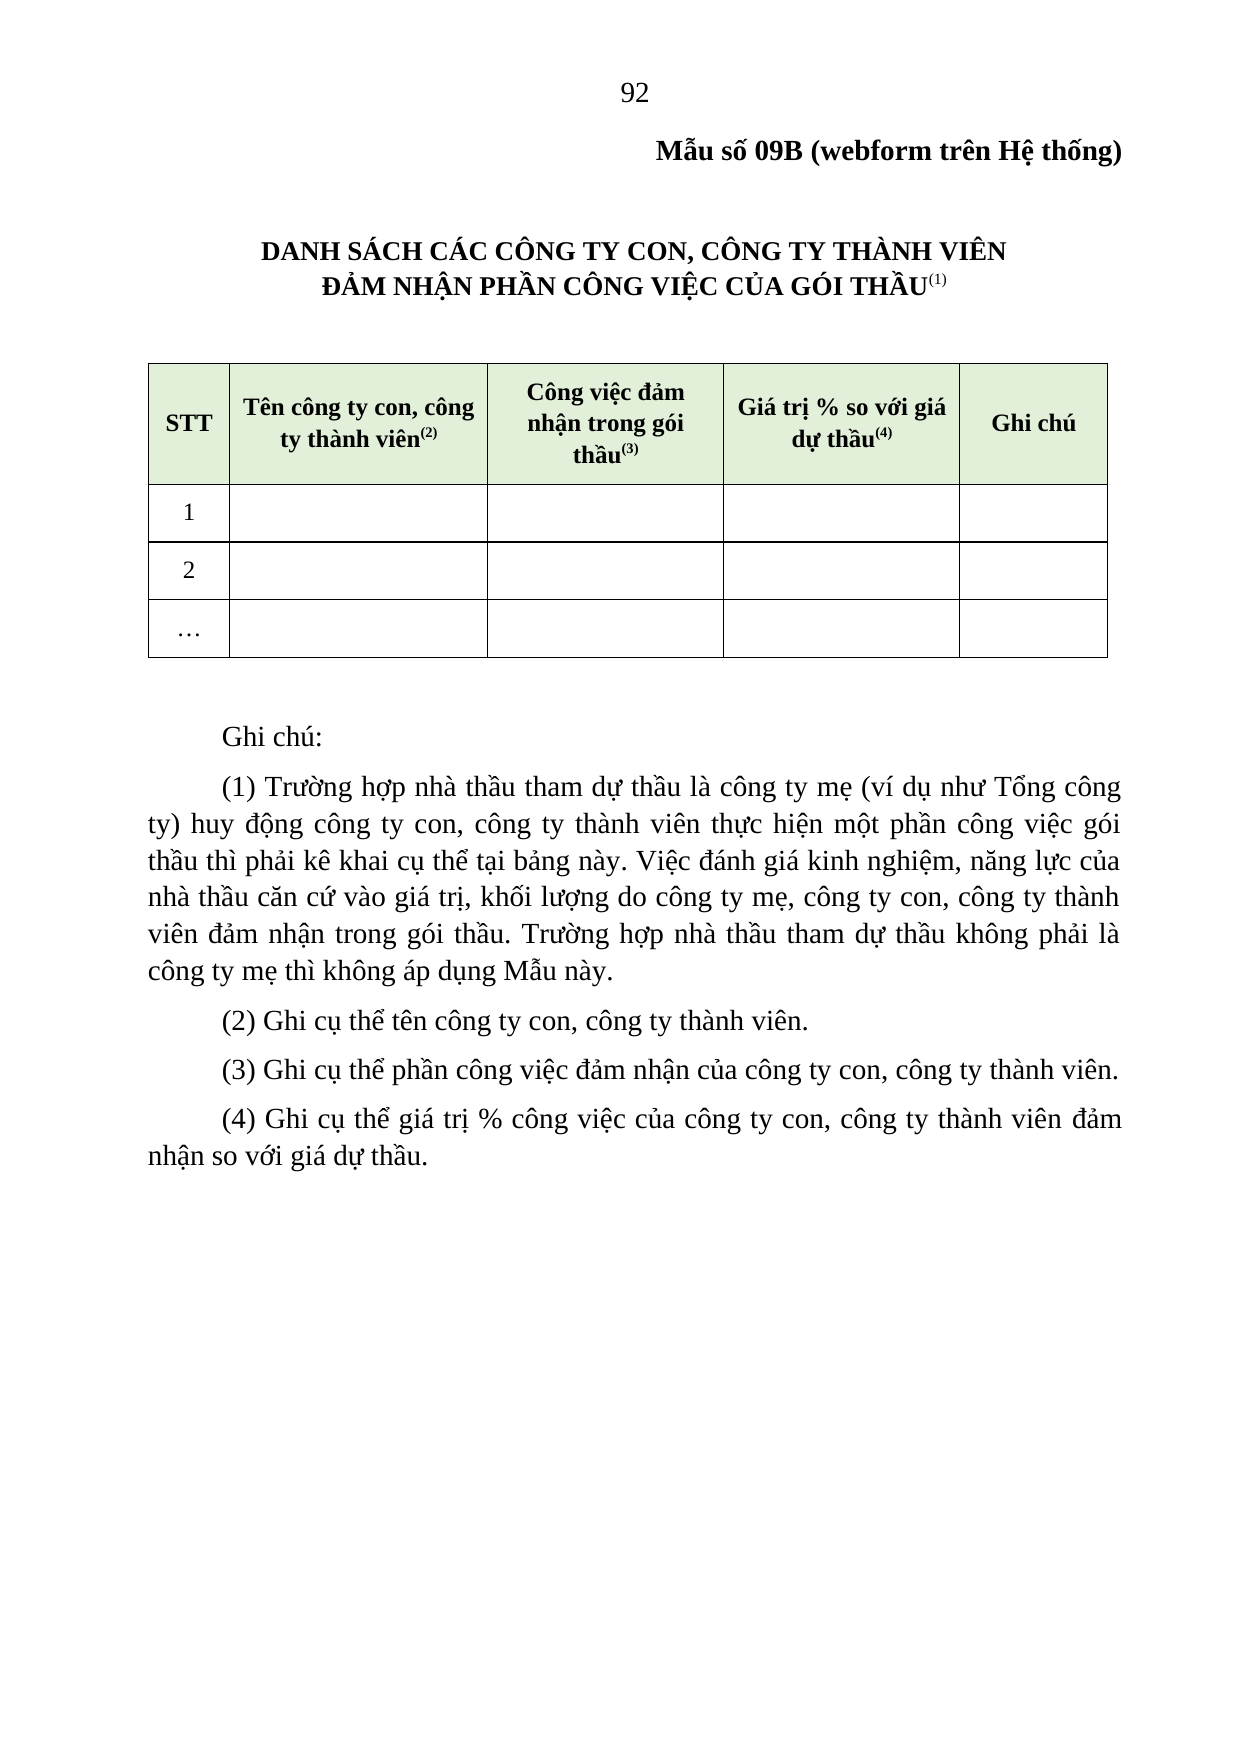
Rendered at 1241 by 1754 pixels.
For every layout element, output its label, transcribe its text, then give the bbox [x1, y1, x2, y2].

text Ghi chú: [148, 719, 1122, 753]
table_cell [724, 600, 959, 657]
text (1) Trường hợp nhà thầu tham dự thầu là công ty mẹ (ví dụ như Tổng công ty) huy động công ty con, công ty thành viên thực hiện một phần công việc gói thầu thì phải kê khai cụ thể tại bảng này. Việc đánh giá kinh nghiệm, năng lực của nhà thầu căn cứ vào giá trị, khối lượng do công ty mẹ, công ty con, công ty thành viên đảm nhận trong gói thầu. Trường hợp nhà thầu tham dự thầu không phải là công ty mẹ thì không áp dụng Mẫu này. [148, 769, 1122, 987]
table_cell [230, 543, 487, 599]
table_header Công việc đảm nhận trong gói thầu(3) [488, 364, 723, 484]
table_cell [960, 543, 1107, 599]
table_header Ghi chú [960, 364, 1107, 484]
text (4) Ghi cụ thể giá trị % công việc của công ty con, công ty thành viên đảm nhận so với giá dự thầu. [148, 1101, 1122, 1172]
table_header STT [149, 364, 229, 484]
table_cell 2 [149, 543, 229, 599]
table_cell [960, 600, 1107, 657]
table_cell [488, 543, 723, 599]
table_cell … [149, 600, 229, 657]
table_cell [488, 600, 723, 657]
subtitle DANH SÁCH CÁC CÔNG TY CON, CÔNG TY THÀNH VIÊN [148, 235, 1120, 266]
table_cell [724, 543, 959, 599]
table_cell [960, 485, 1107, 541]
subtitle ĐẢM NHẬN PHẦN CÔNG VIỆC CỦA GÓI THẦU(1) [148, 270, 1120, 301]
table_header Giá trị % so với giá dự thầu(4) [724, 364, 959, 484]
table_header Tên công ty con, công ty thành viên(2) [230, 364, 487, 484]
table_cell 1 [149, 485, 229, 541]
table_cell [488, 485, 723, 541]
text (2) Ghi cụ thể tên công ty con, công ty thành viên. [148, 1003, 1122, 1036]
text (3) Ghi cụ thể phần công việc đảm nhận của công ty con, công ty thành viên. [148, 1052, 1122, 1086]
text Mẫu số 09B (webform trên Hệ thống) [148, 133, 1122, 166]
table_cell [724, 485, 959, 541]
table_cell [230, 600, 487, 657]
table_cell [230, 485, 487, 541]
